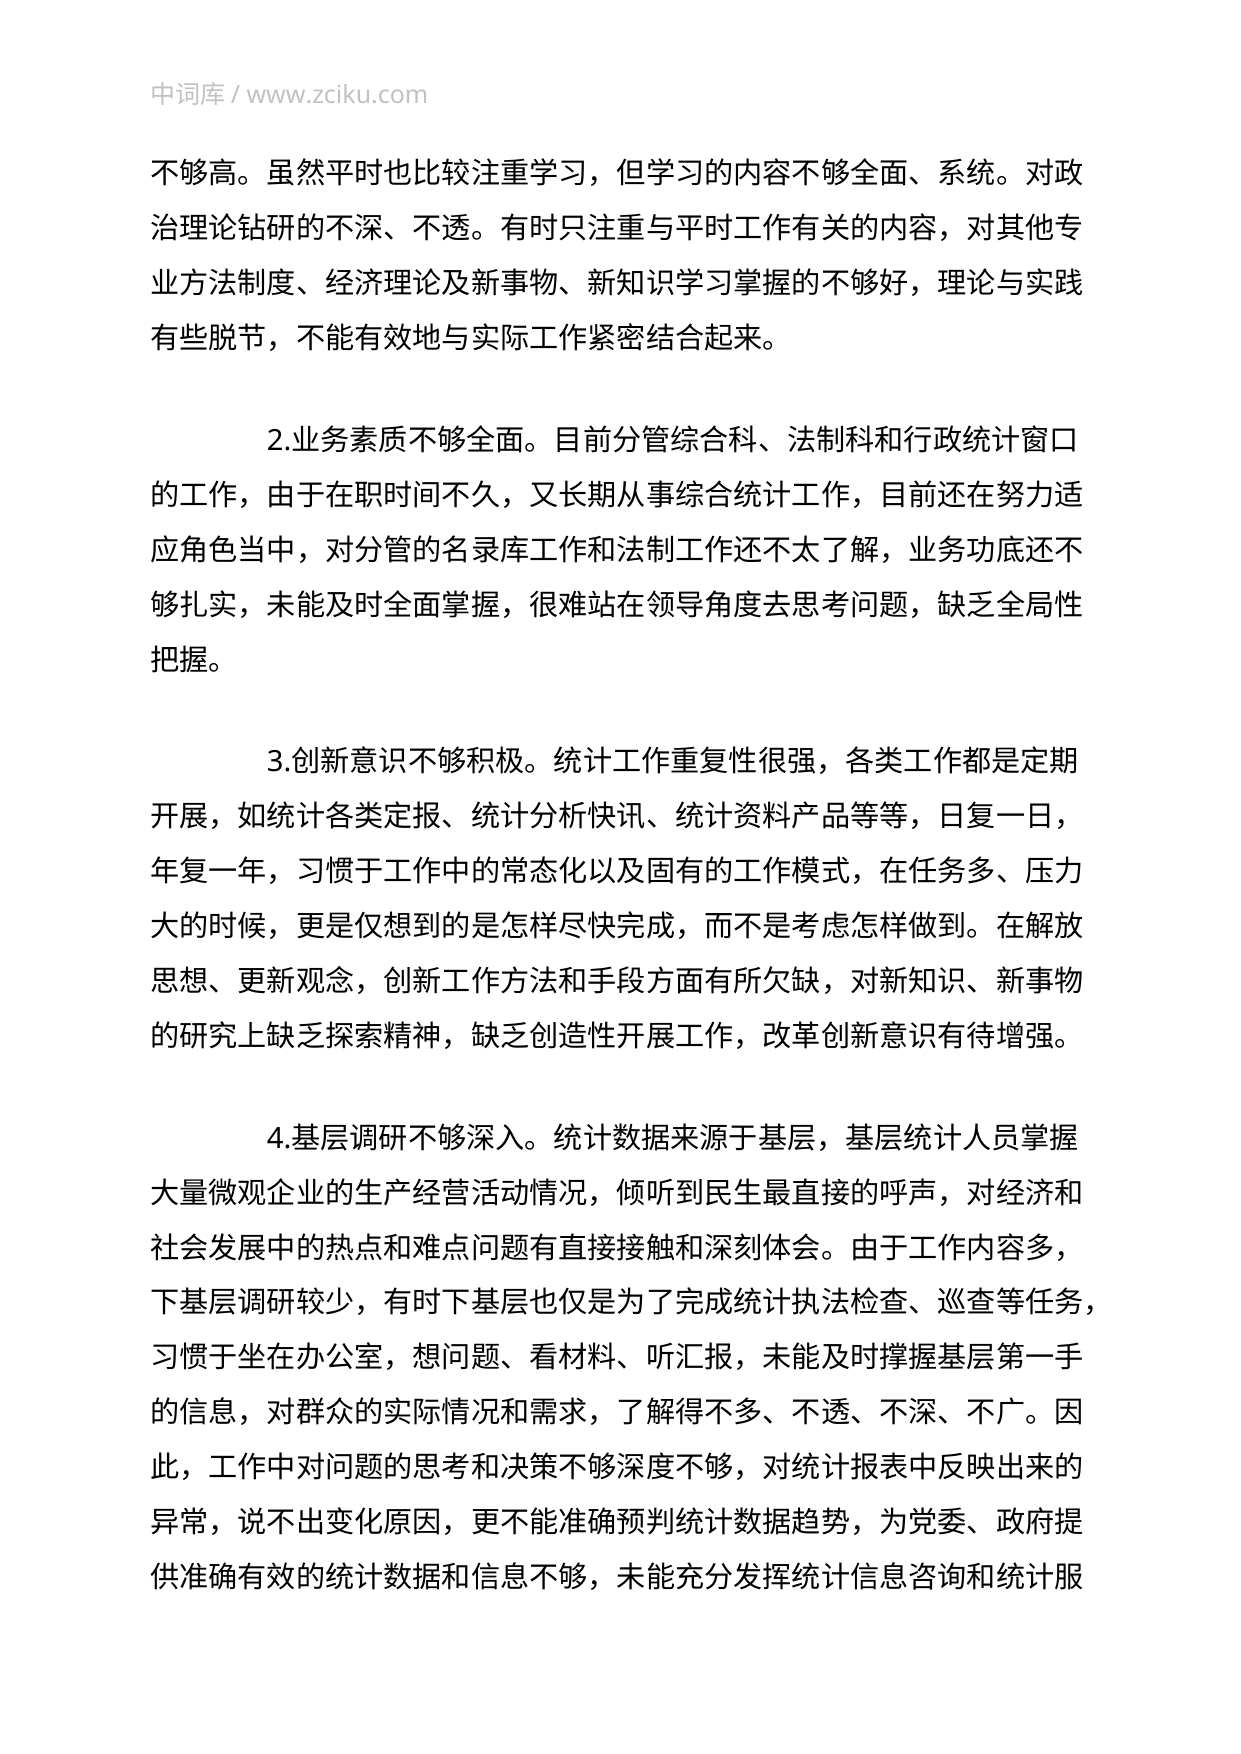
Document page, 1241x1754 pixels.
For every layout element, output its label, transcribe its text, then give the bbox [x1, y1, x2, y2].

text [150, 1114, 1090, 1596]
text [150, 150, 1090, 357]
text 3.创新意识不够积极。统计工作重复性很强，各类工作都是定期开展，如统计各类定报、统计分析快讯、统计资料产品等等，日复一日，年复一年，习惯于工作中的常态化以及固有的工作模式，在任务多、压力大的时候，更是仅想到的是怎样尽快完成，而不是考虑怎样做到。在解放思想、更新观念，创新工作方法和手段方面有所欠缺，对新知识、新事物的研究上缺乏探索精神，缺乏创造性开展工作，改革创新意识有待增强。 [150, 738, 1090, 1055]
text 2.业务素质不够全面。目前分管综合科、法制科和行政统计窗口的工作，由于在职时间不久，又长期从事综合统计工作，目前还在努力适应角色当中，对分管的名录库工作和法制工作还不太了解，业务功底还不够扎实，未能及时全面掌握，很难站在领导角度去思考问题，缺乏全局性把握。 [150, 416, 1090, 678]
